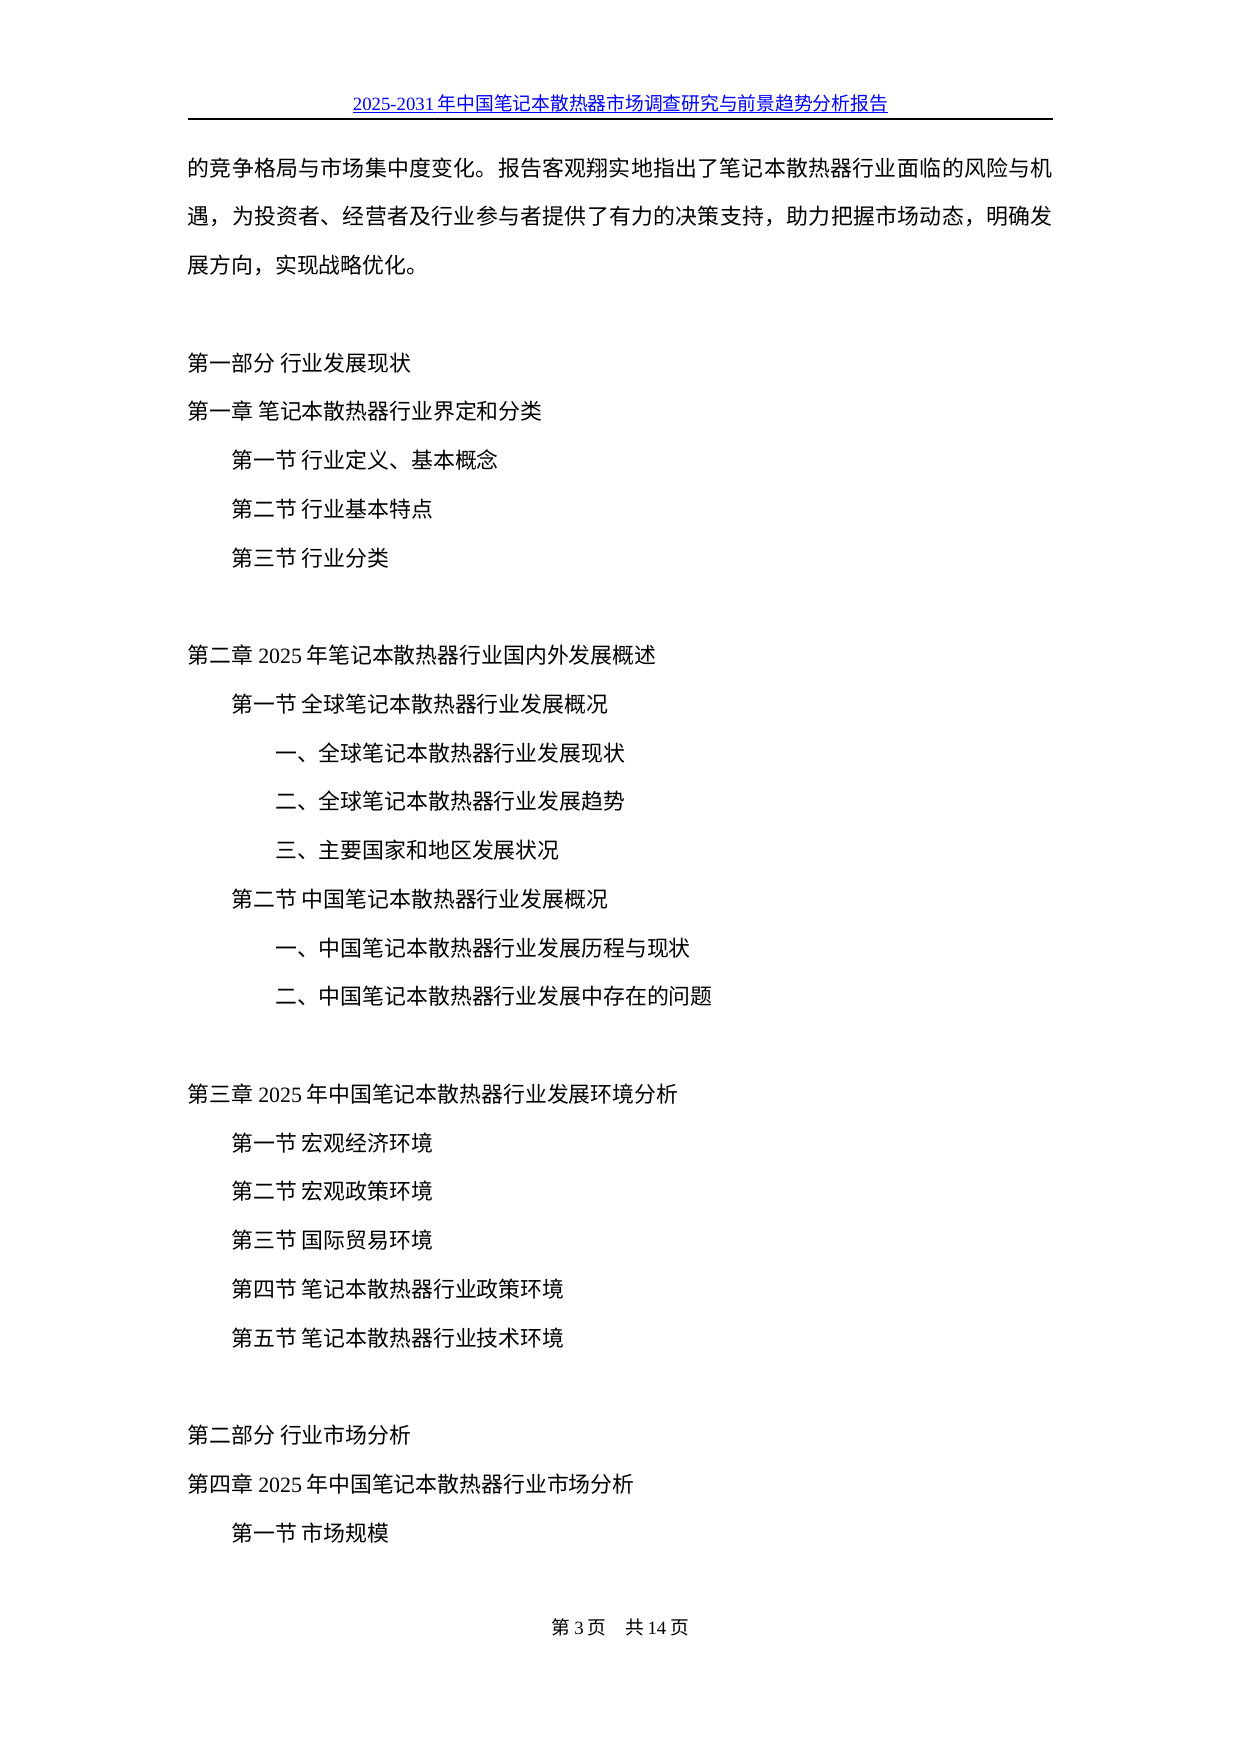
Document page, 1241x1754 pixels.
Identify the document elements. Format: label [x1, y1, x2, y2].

text [187, 150, 1053, 1548]
